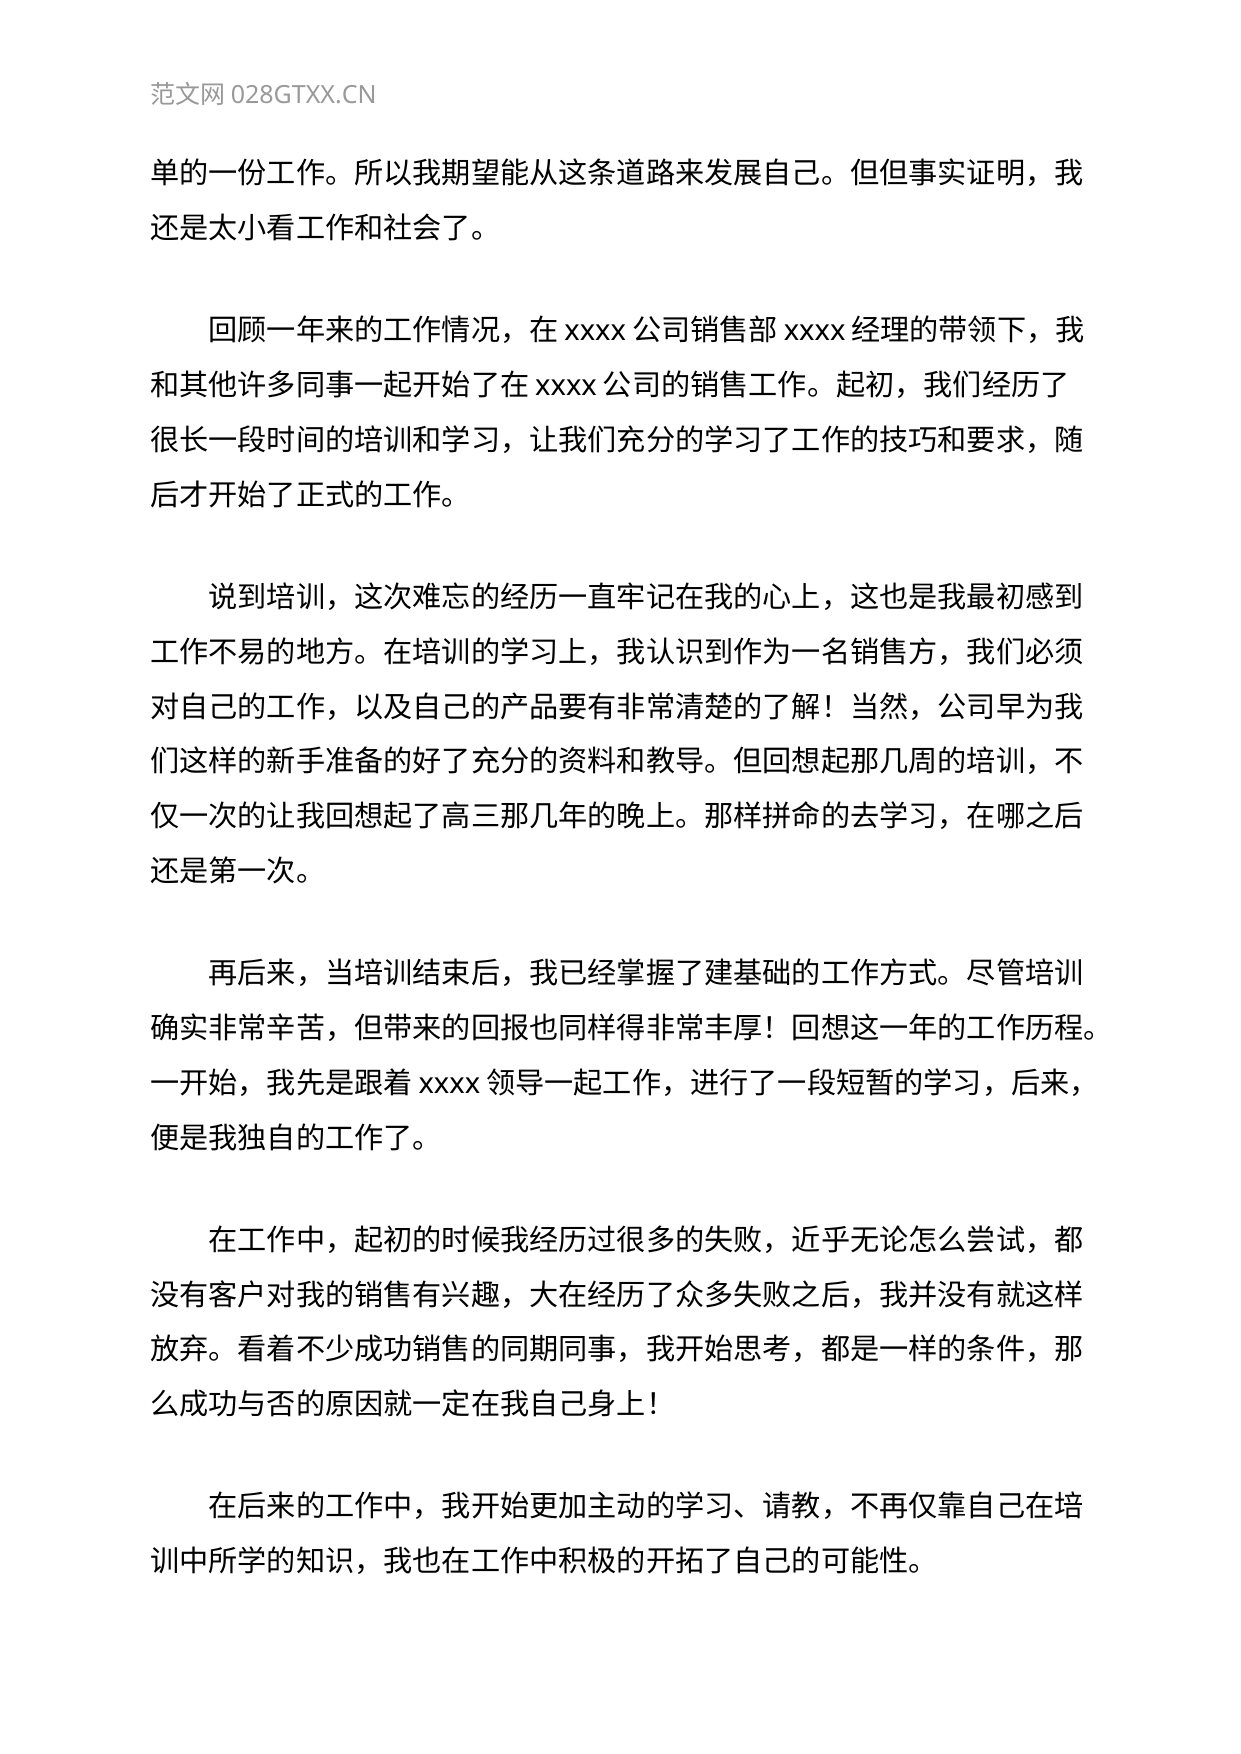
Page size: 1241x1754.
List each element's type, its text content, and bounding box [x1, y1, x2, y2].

text 说到培训，这次难忘的经历一直牢记在我的心上，这也是我最初感到工作不易的地方。在培训的学习上，我认识到作为一名销售方，我们必须对自己的工作，以及自己的产品要有非常清楚的了解！当然，公司早为我们这样的新手准备的好了充分的资料和教导。但回想起那几周的培训，不仅一次的让我回想起了高三那几年的晚上。那样拼命的去学习，在哪之后还是第一次。 [150, 573, 1090, 890]
text 在工作中，起初的时候我经历过很多的失败，近乎无论怎么尝试，都没有客户对我的销售有兴趣，大在经历了众多失败之后，我并没有就这样放弃。看着不少成功销售的同期同事，我开始思考，都是一样的条件，那么成功与否的原因就一定在我自己身上！ [150, 1216, 1090, 1423]
text 在后来的工作中，我开始更加主动的学习、请教，不再仅靠自己在培训中所学的知识，我也在工作中积极的开拓了自己的可能性。 [150, 1483, 1090, 1580]
text 再后来，当培训结束后，我已经掌握了建基础的工作方式。尽管培训确实非常辛苦，但带来的回报也同样得非常丰厚！回想这一年的工作历程。一开始，我先是跟着xxxx领导一起工作，进行了一段短暂的学习，后来，便是我独自的工作了。 [150, 949, 1090, 1157]
text 回顾一年来的工作情况，在xxxx公司销售部xxxx经理的带领下，我和其他许多同事一起开始了在xxxx公司的销售工作。起初，我们经历了很长一段时间的培训和学习，让我们充分的学习了工作的技巧和要求，随后才开始了正式的工作。 [150, 307, 1090, 514]
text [150, 150, 1090, 247]
